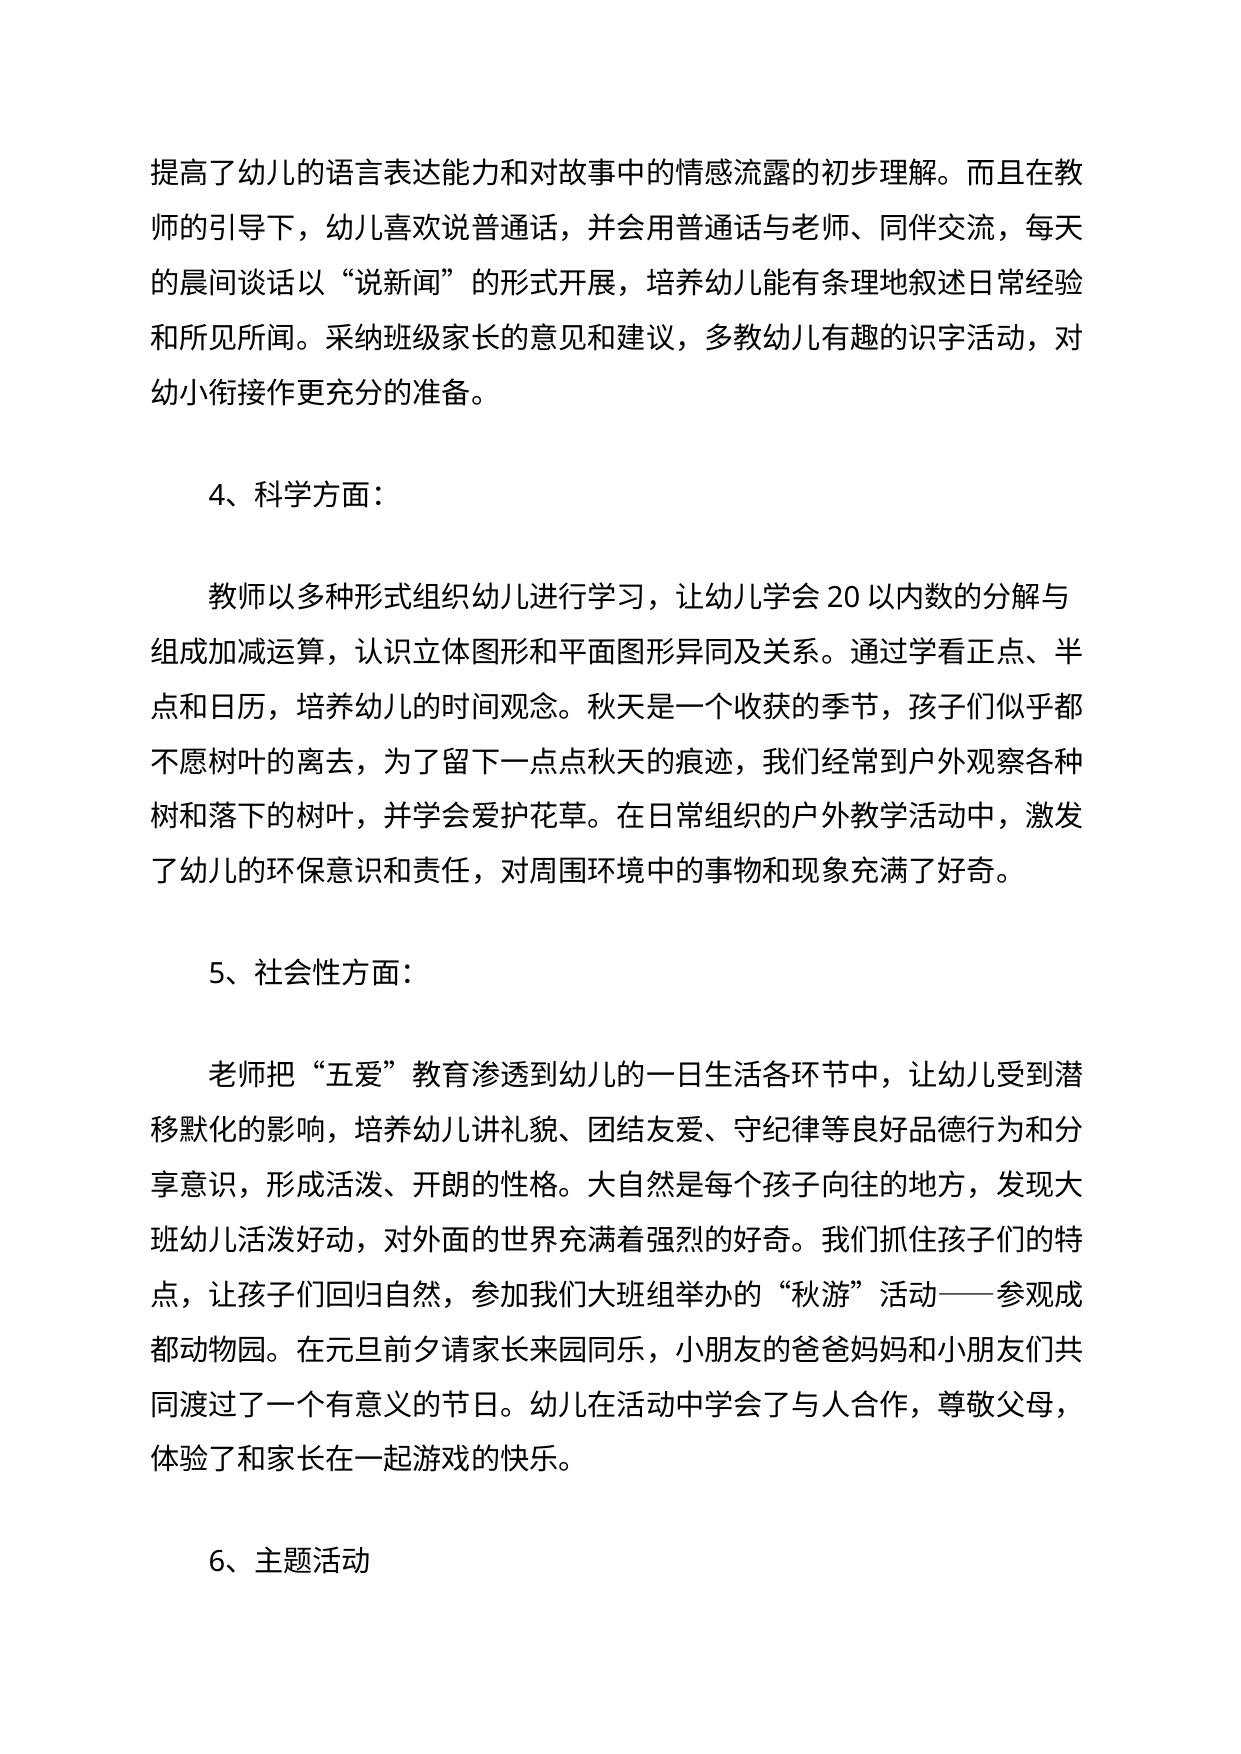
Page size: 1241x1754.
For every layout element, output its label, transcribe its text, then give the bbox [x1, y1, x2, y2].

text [150, 150, 1090, 412]
text 教师以多种形式组织幼儿进行学习，让幼儿学会20以内数的分解与组成加减运算，认识立体图形和平面图形异同及关系。通过学看正点、半点和日历，培养幼儿的时间观念。秋天是一个收获的季节，孩子们似乎都不愿树叶的离去，为了留下一点点秋天的痕迹，我们经常到户外观察各种树和落下的树叶，并学会爱护花草。在日常组织的户外教学活动中，激发了幼儿的环保意识和责任，对周围环境中的事物和现象充满了好奇。 [150, 573, 1090, 890]
text 5、社会性方面： [150, 950, 1090, 992]
text 老师把“五爱”教育渗透到幼儿的一日生活各环节中，让幼儿受到潜移默化的影响，培养幼儿讲礼貌、团结友爱、守纪律等良好品德行为和分享意识，形成活泼、开朗的性格。大自然是每个孩子向往的地方，发现大班幼儿活泼好动，对外面的世界充满着强烈的好奇。我们抓住孩子们的特点，让孩子们回归自然，参加我们大班组举办的“秋游”活动——参观成都动物园。在元旦前夕请家长来园同乐，小朋友的爸爸妈妈和小朋友们共同渡过了一个有意义的节日。幼儿在活动中学会了与人合作，尊敬父母，体验了和家长在一起游戏的快乐。 [150, 1052, 1090, 1478]
text 6、主题活动 [150, 1538, 1090, 1580]
text 4、科学方面： [150, 471, 1090, 514]
